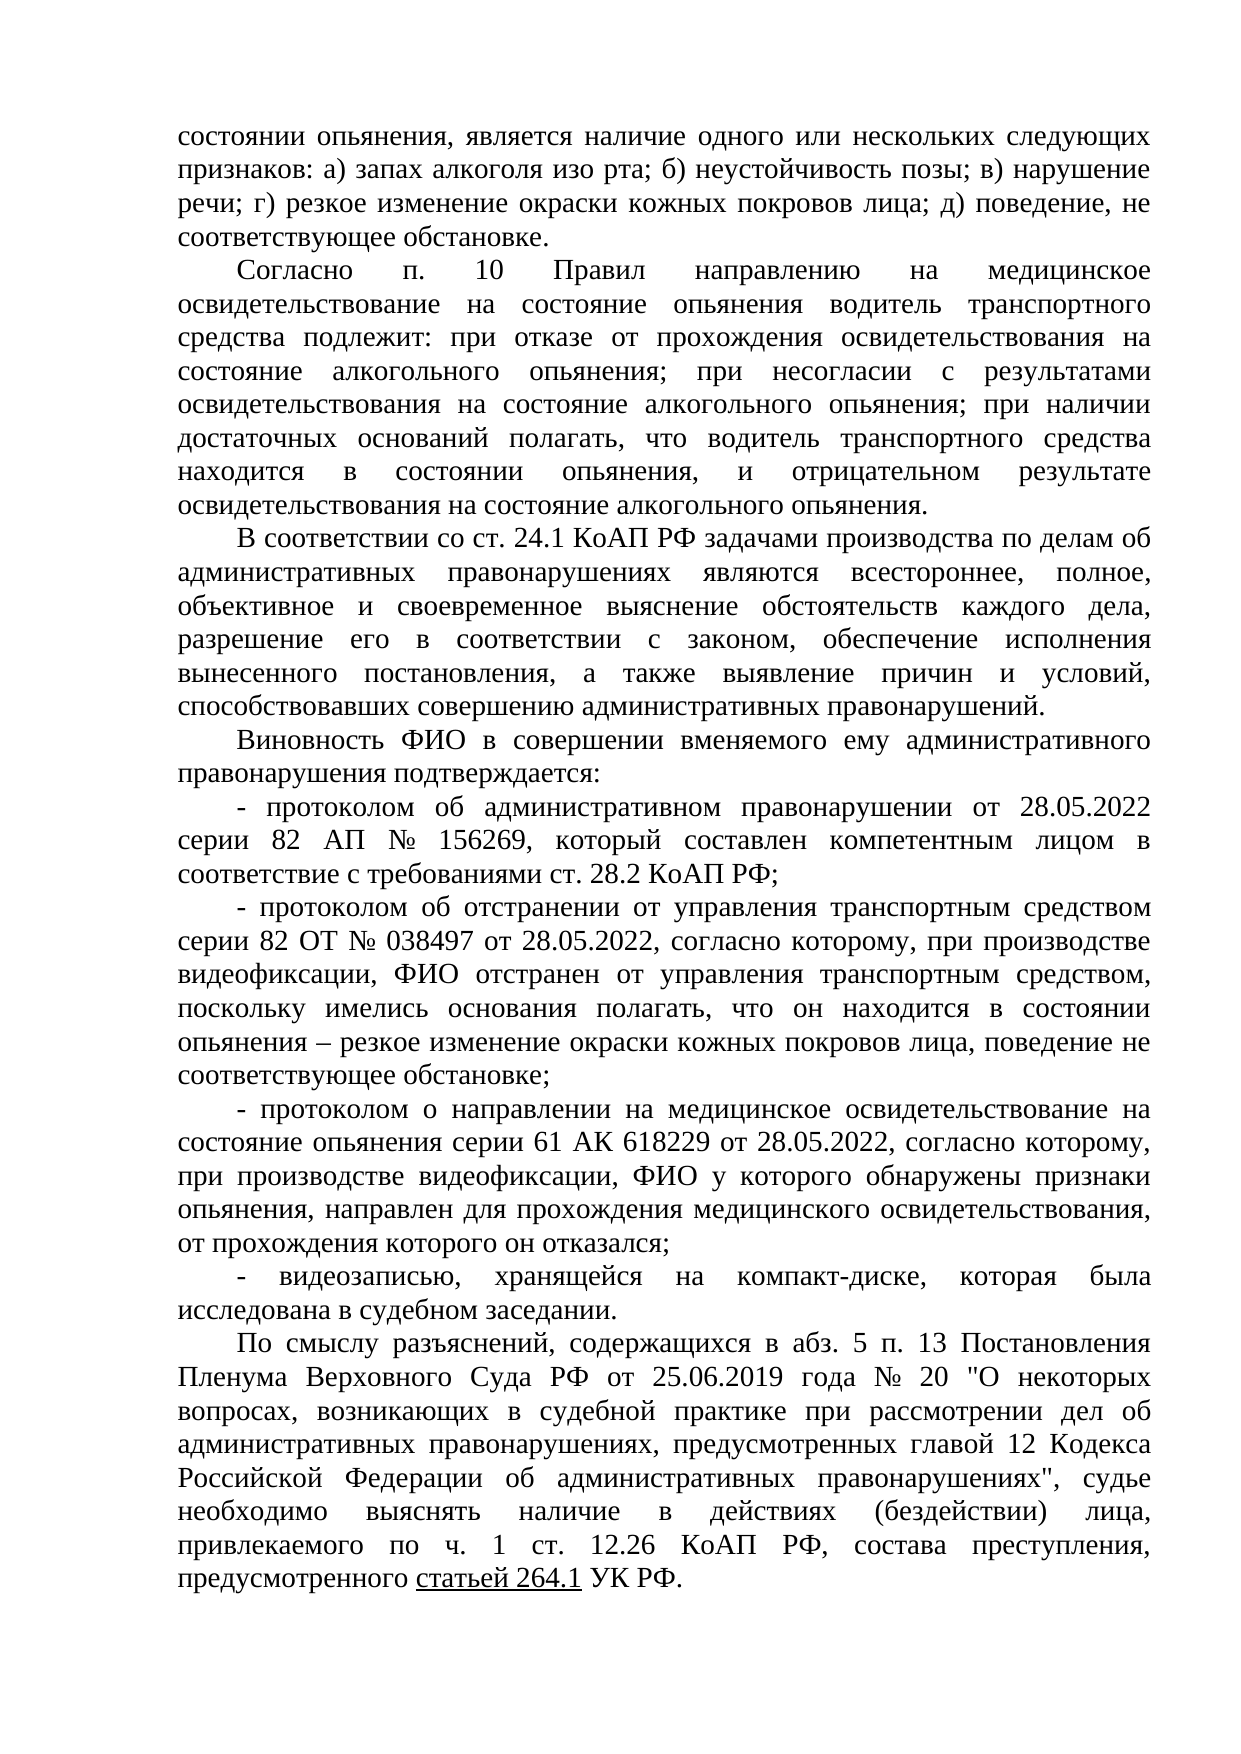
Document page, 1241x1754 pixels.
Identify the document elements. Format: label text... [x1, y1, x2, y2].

text По смыслу разъяснений, содержащихся в абз. 5 п. 13 Постановления Пленума Верховного Суда РФ от 25.06.2019 года № 20 "О некоторых вопросах, возникающих в судебной практике при рассмотрении дел об административных правонарушениях, предусмотренных главой 12 Кодекса Российской Федерации об административных правонарушениях", судье необходимо выяснять наличие в действиях (бездействии) лица, привлекаемого по ч. 1 ст. 12.26 КоАП РФ, состава преступления, предусмотренного статьей 264.1 УК РФ. [177, 1326, 1152, 1594]
text Виновность ФИО в совершении вменяемого ему административного правонарушения подтверждается: [177, 722, 1152, 789]
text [177, 118, 1152, 252]
text Согласно п. 10 Правил направлению на медицинское освидетельствование на состояние опьянения водитель транспортного средства подлежит: при отказе от прохождения освидетельствования на состояние алкогольного опьянения; при несогласии с результатами освидетельствования на состояние алкогольного опьянения; при наличии достаточных оснований полагать, что водитель транспортного средства находится в состоянии опьянения, и отрицательном результате освидетельствования на состояние алкогольного опьянения. [177, 252, 1152, 521]
text - видеозаписью, хранящейся на компакт-диске, которая была исследована в судебном заседании. [177, 1258, 1152, 1326]
text В соответствии со ст. 24.1 КоАП РФ задачами производства по делам об административных правонарушениях являются всестороннее, полное, объективное и своевременное выяснение обстоятельств каждого дела, разрешение его в соответствии с законом, обеспечение исполнения вынесенного постановления, а также выявление причин и условий, способствовавших совершению административных правонарушений. [177, 521, 1152, 722]
text - протоколом об отстранении от управления транспортным средством серии 82 ОТ № 038497 от 28.05.2022, согласно которому, при производстве видеофиксации, ФИО отстранен от управления транспортным средством, поскольку имелись основания полагать, что он находится в состоянии опьянения – резкое изменение окраски кожных покровов лица, поведение не соответствующее обстановке; [177, 889, 1152, 1091]
text - протоколом о направлении на медицинское освидетельствование на состояние опьянения серии 61 АК 618229 от 28.05.2022, согласно которому, при производстве видеофиксации, ФИО у которого обнаружены признаки опьянения, направлен для прохождения медицинского освидетельствования, от прохождения которого он отказался; [177, 1091, 1152, 1258]
text - протоколом об административном правонарушении от 28.05.2022 серии 82 АП № 156269, который составлен компетентным лицом в соответствие с требованиями ст. 28.2 КоАП РФ; [177, 789, 1152, 889]
